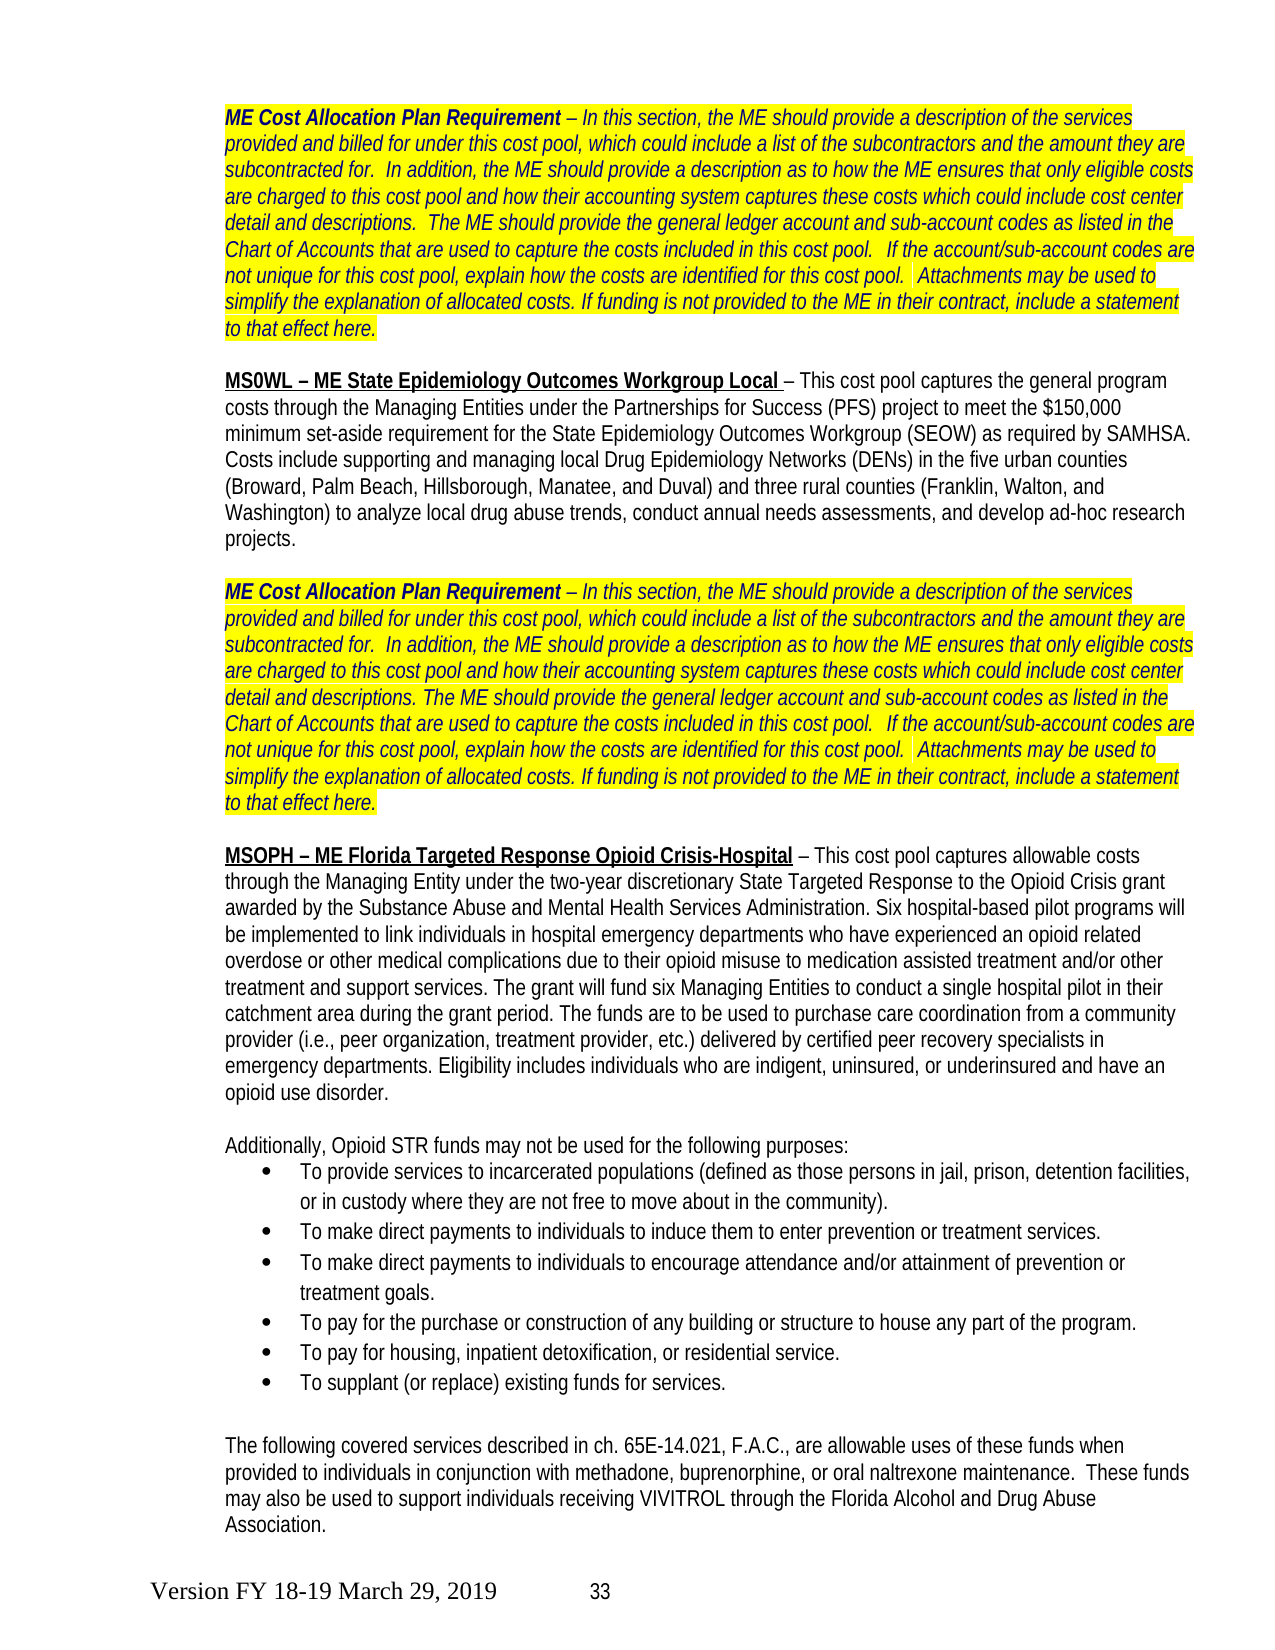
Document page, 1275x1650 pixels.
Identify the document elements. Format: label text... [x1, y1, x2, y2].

list To make direct payments to individuals to induce them to enter prevention or treatment services. [262, 1218, 1200, 1245]
text The following covered services described in ch. 65E-14.021, F.A.C., are allowable uses of these funds when provided to individuals in conjunction with methadone, buprenorphine, or oral naltrexone maintenance. These funds may also be used to support individuals receiving VIVITROL through the Florida Alcohol and Drug Abuse Association. [225, 1432, 1200, 1537]
list To pay for the purchase or construction of any building or structure to house any part of the program. [262, 1309, 1200, 1335]
list To supplant (or replace) existing funds for services. [262, 1369, 1200, 1428]
text Additionally, Opioid STR funds may not be used for the following purposes: [225, 1132, 1200, 1158]
text MS0WL – ME State Epidemiology Outcomes Workgroup Local – This cost pool captures the general program costs through the Managing Entities under the Partnerships for Success (PFS) project to meet the $150,000 minimum set-aside requirement for the State Epidemiology Outcomes Workgroup (SEOW) as required by SAMHSA. Costs include supporting and managing local Drug Epidemiology Networks (DENs) in the five urban counties (Broward, Palm Beach, Hillsborough, Manatee, and Duval) and three rural counties (Franklin, Walton, and Washington) to analyze local drug abuse trends, conduct annual needs assessments, and develop ad-hoc research projects. [225, 367, 1200, 552]
list To make direct payments to individuals to encourage attendance and/or attainment of prevention or treatment goals. [262, 1248, 1200, 1305]
text MSOPH – ME Florida Targeted Response Opioid Crisis-Hospital – This cost pool captures allowable costs through the Managing Entity under the two-year discretionary State Targeted Response to the Opioid Crisis grant awarded by the Substance Abuse and Mental Health Services Administration. Six hospital-based pilot programs will be implemented to link individuals in hospital emergency departments who have experienced an opioid related overdose or other medical complications due to their opioid misuse to medication assisted treatment and/or other treatment and support services. The grant will fund six Managing Entities to conduct a single hospital pilot in their catchment area during the grant period. The funds are to be used to purchase care coordination from a community provider (i.e., peer organization, treatment provider, etc.) delivered by certified peer recovery specialists in emergency departments. Eligibility includes individuals who are indigent, uninsured, or underinsured and have an opioid use disorder. [225, 842, 1200, 1105]
list To provide services to incarcerated populations (defined as those persons in jail, prison, detention facilities, or in custody where they are not free to move about in the community). [262, 1158, 1200, 1214]
list To pay for housing, inpatient detoxification, or residential service. [262, 1339, 1200, 1366]
